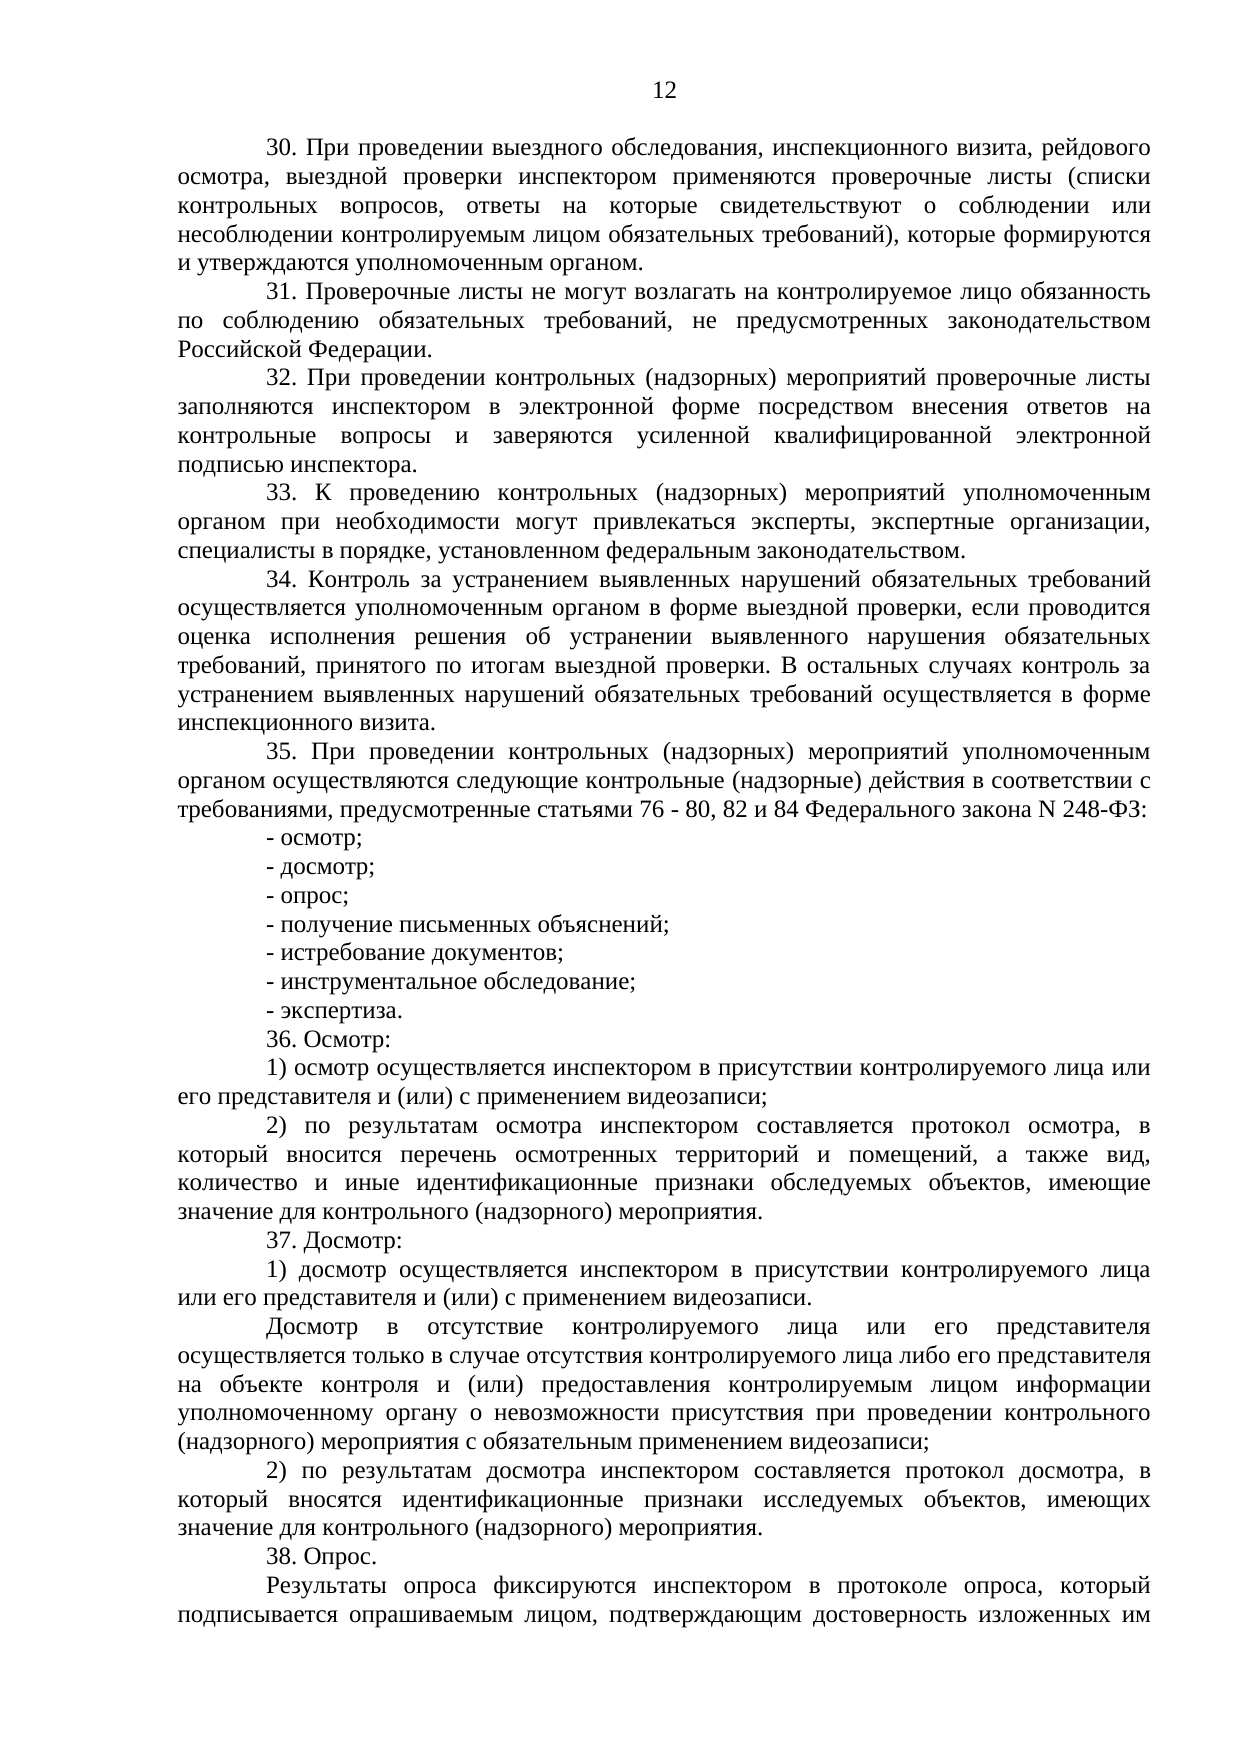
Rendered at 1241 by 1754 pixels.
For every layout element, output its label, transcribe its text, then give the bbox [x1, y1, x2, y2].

text 32. При проведении контрольных (надзорных) мероприятий проверочные листы заполняются инспектором в электронной форме посредством внесения ответов на контрольные вопросы и заверяются усиленной квалифицированной электронной подписью инспектора. [177, 362, 1152, 477]
text 2) по результатам осмотра инспектором составляется протокол осмотра, в который вносится перечень осмотренных территорий и помещений, а также вид, количество и иные идентификационные признаки обследуемых объектов, имеющие значение для контрольного (надзорного) мероприятия. [177, 1110, 1152, 1225]
text 38. Опрос. [177, 1541, 1152, 1570]
text - истребование документов; [177, 937, 1152, 966]
text 1) осмотр осуществляется инспектором в присутствии контролируемого лица или его представителя и (или) с применением видеозаписи; [177, 1052, 1152, 1110]
text - экспертиза. [177, 995, 1152, 1024]
text 37. Досмотр: [177, 1225, 1152, 1254]
text - инструментальное обследование; [177, 966, 1152, 995]
text 30. При проведении выездного обследования, инспекционного визита, рейдового осмотра, выездной проверки инспектором применяются проверочные листы (списки контрольных вопросов, ответы на которые свидетельствуют о соблюдении или несоблюдении контролируемым лицом обязательных требований), которые формируются и утверждаются уполномоченным органом. [177, 132, 1152, 276]
text 34. Контроль за устранением выявленных нарушений обязательных требований осуществляется уполномоченным органом в форме выездной проверки, если проводится оценка исполнения решения об устранении выявленного нарушения обязательных требований, принятого по итогам выездной проверки. В остальных случаях контроль за устранением выявленных нарушений обязательных требований осуществляется в форме инспекционного визита. [177, 564, 1152, 736]
text - осмотр; [177, 822, 1152, 851]
text - досмотр; [177, 851, 1152, 880]
text Досмотр в отсутствие контролируемого лица или его представителя осуществляется только в случае отсутствия контролируемого лица либо его представителя на объекте контроля и (или) предоставления контролируемым лицом информации уполномоченному органу о невозможности присутствия при проведении контрольного (надзорного) мероприятия с обязательным применением видеозаписи; [177, 1311, 1152, 1455]
text 31. Проверочные листы не могут возлагать на контролируемое лицо обязанность по соблюдению обязательных требований, не предусмотренных законодательством Российской Федерации. [177, 276, 1152, 362]
text 35. При проведении контрольных (надзорных) мероприятий уполномоченным органом осуществляются следующие контрольные (надзорные) действия в соответствии с требованиями, предусмотренные статьями 76 - 80, 82 и 84 Федерального закона N 248-ФЗ: [177, 736, 1152, 822]
text 1) досмотр осуществляется инспектором в присутствии контролируемого лица или его представителя и (или) с применением видеозаписи. [177, 1254, 1152, 1311]
text 33. К проведению контрольных (надзорных) мероприятий уполномоченным органом при необходимости могут привлекаться эксперты, экспертные организации, специалисты в порядке, установленном федеральным законодательством. [177, 477, 1152, 564]
text 2) по результатам досмотра инспектором составляется протокол досмотра, в который вносятся идентификационные признаки исследуемых объектов, имеющих значение для контрольного (надзорного) мероприятия. [177, 1455, 1152, 1541]
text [177, 1570, 1152, 1627]
text - получение письменных объяснений; [177, 909, 1152, 937]
text 36. Осмотр: [177, 1024, 1152, 1052]
text - опрос; [177, 880, 1152, 909]
